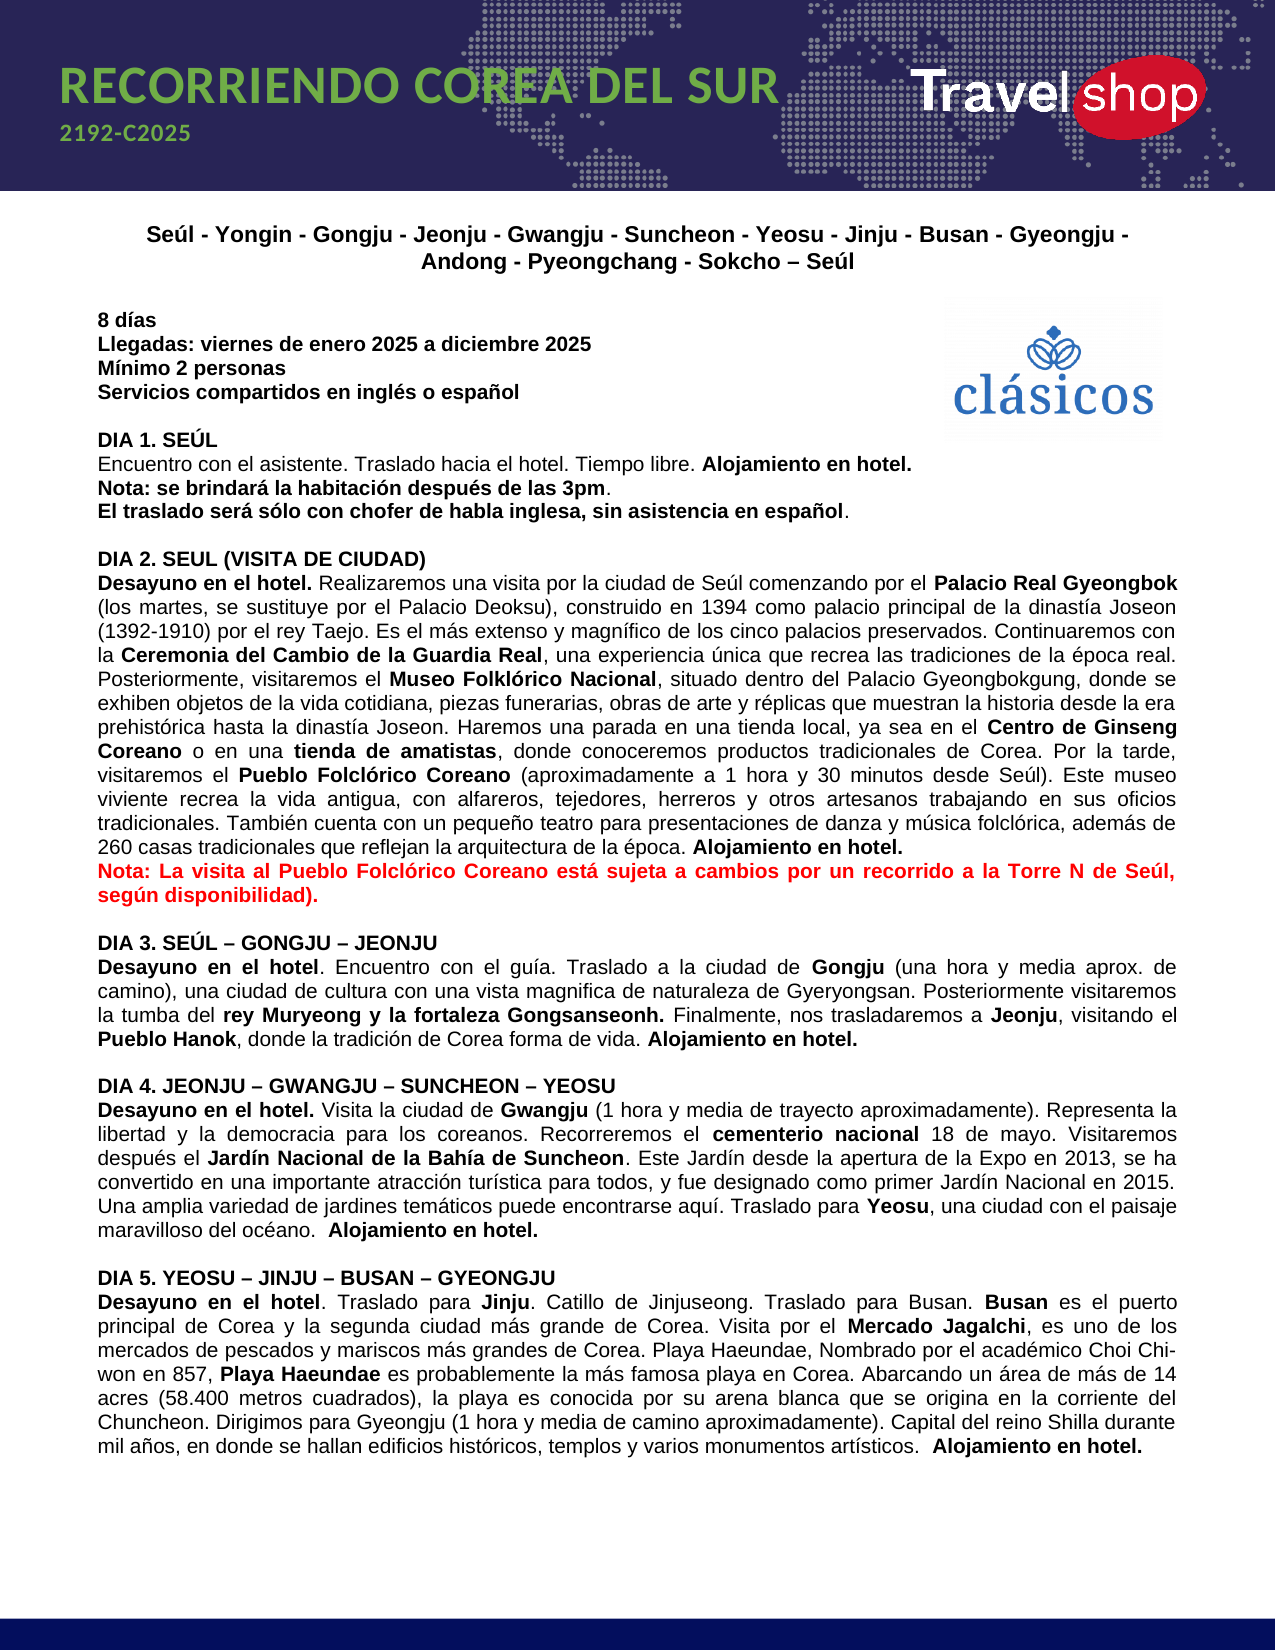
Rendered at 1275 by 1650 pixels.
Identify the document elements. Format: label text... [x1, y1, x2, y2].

text El traslado será sólo con chofer de habla inglesa, sin asistencia en español. [97, 499, 1178, 523]
picture [944, 296, 1163, 443]
text Nota: La visita al Pueblo Folclórico Coreano está sujeta a cambios por un recorrido a la Torre N de Seúl, según disponibilidad). [97, 859, 1178, 907]
text DIA 3. SEÚL – GONGJU – JEONJU [97, 931, 1178, 954]
text Nota: se brindará la habitación después de las 3pm. [97, 475, 1178, 499]
text Mínimo 2 personas [97, 356, 944, 379]
picture [910, 55, 1206, 140]
text Seúl - Yongin - Gongju - Jeonju - Gwangju - Suncheon - Yeosu - Jinju - Busan - Gyeongju - Andong - Pyeongchang - Sokcho – Seúl [112, 221, 1163, 274]
text Llegadas: viernes de enero 2025 a diciembre 2025 [97, 332, 944, 356]
text 8 días [97, 308, 944, 332]
text Desayuno en el hotel. Traslado para Jinju. Catillo de Jinjuseong. Traslado para Busan. Busan es el puerto principal de Corea y la segunda ciudad más grande de Corea. Visita por el Mercado Jagalchi, es uno de los mercados de pescados y mariscos más grandes de Corea. Playa Haeundae, Nombrado por el académico Choi Chi-won en 857, Playa Haeundae es probablemente la más famosa playa en Corea. Abarcando un área de más de 14 acres (58.400 metros cuadrados), la playa es conocida por su arena blanca que se origina en la corriente del Chuncheon. Dirigimos para Gyeongju (1 hora y media de camino aproximadamente). Capital del reino Shilla durante mil años, en donde se hallan edificios históricos, templos y varios monumentos artísticos. Alojamiento en hotel. [97, 1290, 1178, 1458]
text DIA 1. SEÚL [97, 427, 1178, 451]
text Encuentro con el asistente. Traslado hacia el hotel. Tiempo libre. Alojamiento en hotel. [97, 451, 1178, 475]
text Servicios compartidos en inglés o español [97, 379, 944, 403]
text Desayuno en el hotel. Visita la ciudad de Gwangju (1 hora y media de trayecto aproximadamente). Representa la libertad y la democracia para los coreanos. Recorreremos el cementerio nacional 18 de mayo. Visitaremos después el Jardín Nacional de la Bahía de Suncheon. Este Jardín desde la apertura de la Expo en 2013, se ha convertido en una importante atracción turística para todos, y fue designado como primer Jardín Nacional en 2015. Una amplia variedad de jardines temáticos puede encontrarse aquí. Traslado para Yeosu, una ciudad con el paisaje maravilloso del océano. Alojamiento en hotel. [97, 1098, 1178, 1242]
text Desayuno en el hotel. Encuentro con el guía. Traslado a la ciudad de Gongju (una hora y media aprox. de camino), una ciudad de cultura con una vista magnifica de naturaleza de Gyeryongsan. Posteriormente visitaremos la tumba del rey Muryeong y la fortaleza Gongsanseonh. Finalmente, nos trasladaremos a Jeonju, visitando el Pueblo Hanok, donde la tradición de Corea forma de vida. Alojamiento en hotel. [97, 954, 1178, 1050]
text DIA 2. SEUL (VISITA DE CIUDAD) [97, 547, 1178, 571]
text Desayuno en el hotel. Realizaremos una visita por la ciudad de Seúl comenzando por el Palacio Real Gyeongbok (los martes, se sustituye por el Palacio Deoksu), construido en 1394 como palacio principal de la dinastía Joseon (1392-1910) por el rey Taejo. Es el más extenso y magnífico de los cinco palacios preservados. Continuaremos con la Ceremonia del Cambio de la Guardia Real, una experiencia única que recrea las tradiciones de la época real. Posteriormente, visitaremos el Museo Folklórico Nacional, situado dentro del Palacio Gyeongbokgung, donde se exhiben objetos de la vida cotidiana, piezas funerarias, obras de arte y réplicas que muestran la historia desde la era prehistórica hasta la dinastía Joseon. Haremos una parada en una tienda local, ya sea en el Centro de Ginseng Coreano o en una tienda de amatistas, donde conoceremos productos tradicionales de Corea. Por la tarde, visitaremos el Pueblo Folclórico Coreano (aproximadamente a 1 hora y 30 minutos desde Seúl). Este museo viviente recrea la vida antigua, con alfareros, tejedores, herreros y otros artesanos trabajando en sus oficios tradicionales. También cuenta con un pequeño teatro para presentaciones de danza y música folclórica, además de 260 casas tradicionales que reflejan la arquitectura de la época. Alojamiento en hotel. [97, 571, 1178, 859]
text DIA 4. JEONJU – GWANGJU – SUNCHEON – YEOSU [97, 1074, 1178, 1098]
text DIA 5. YEOSU – JINJU – BUSAN – GYEONGJU [97, 1266, 1178, 1290]
